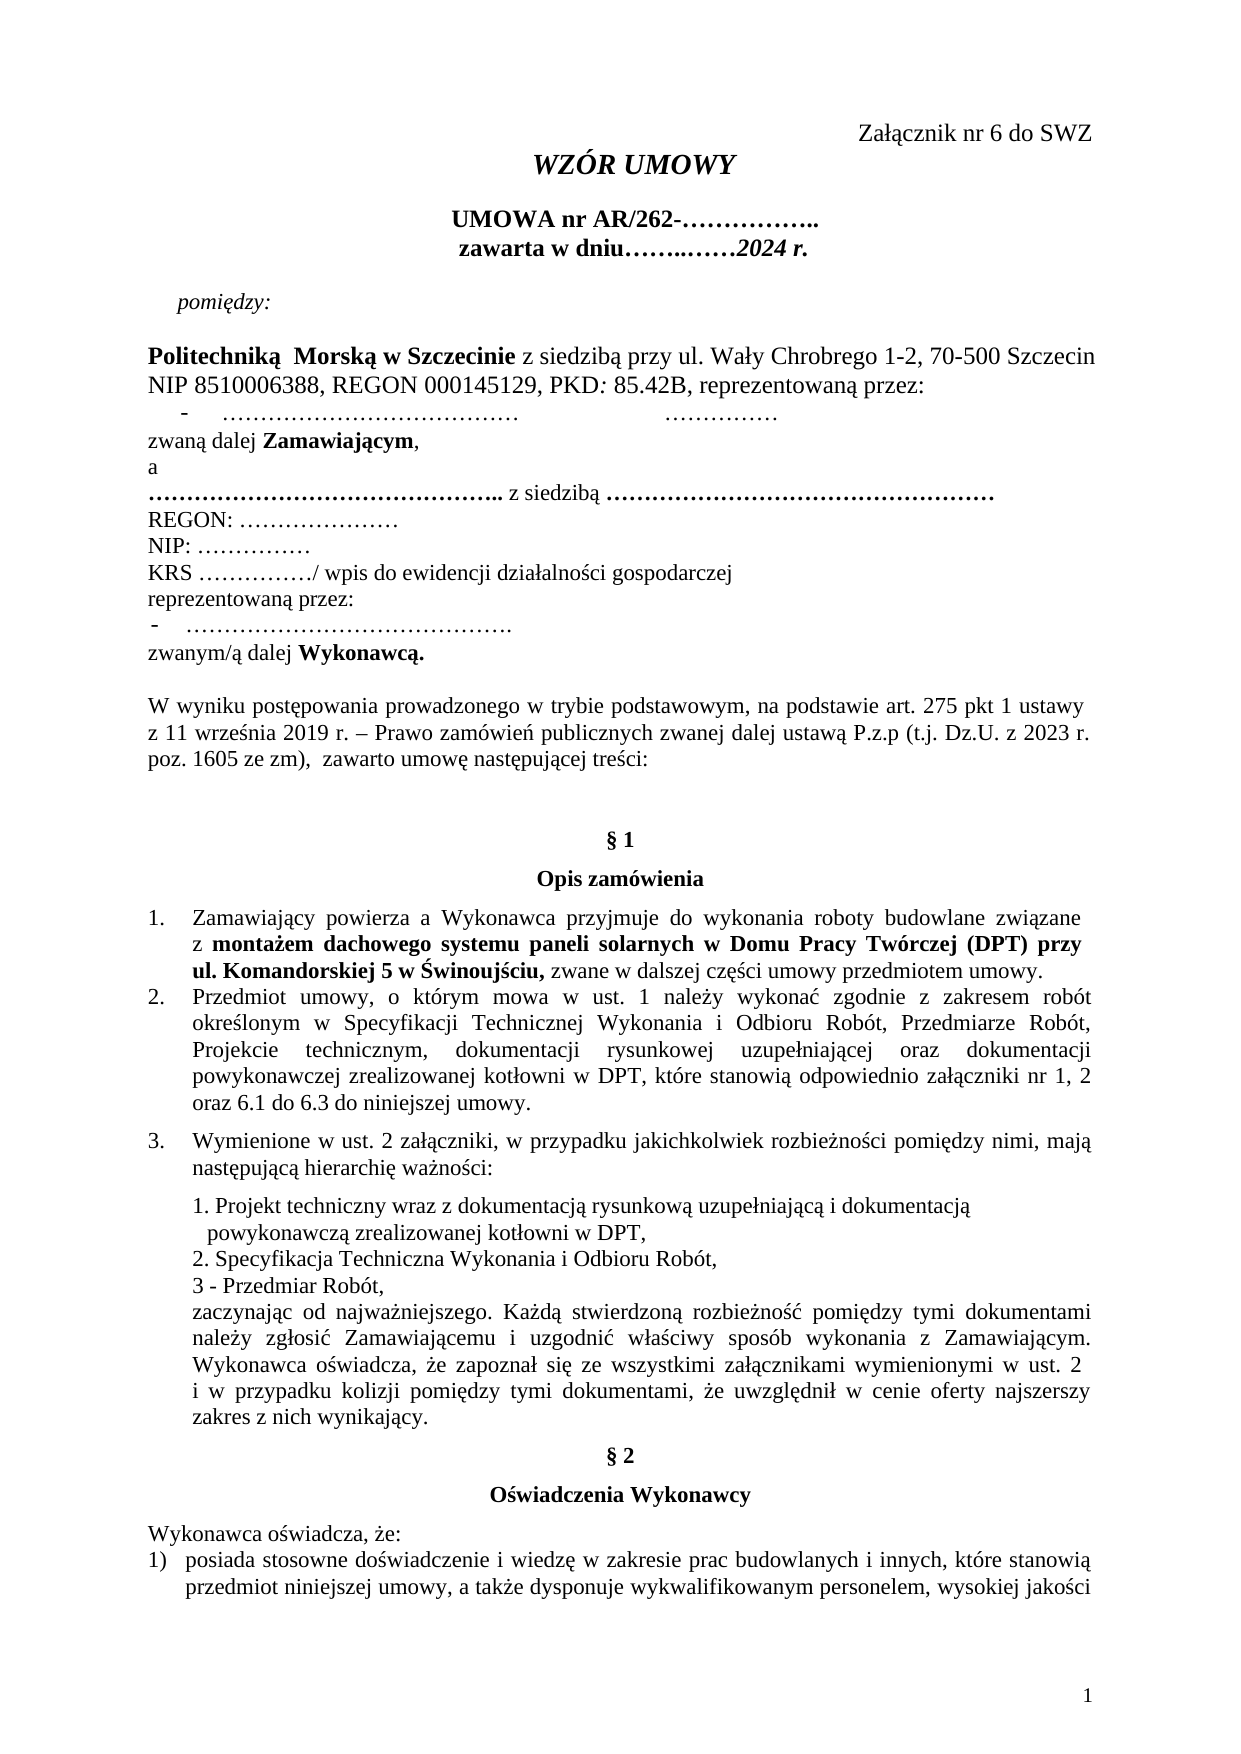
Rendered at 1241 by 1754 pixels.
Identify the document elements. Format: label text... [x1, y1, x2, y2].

text KRS ……………/ wpis do ewidencji działalności gospodarczej [148, 558, 1092, 585]
text REGON: ………………… [148, 506, 1092, 532]
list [148, 1546, 1092, 1599]
text § 1 [148, 826, 1092, 853]
text 1. Projekt techniczny wraz z dokumentacją rysunkową uzupełniającą i dokumentacją powykonawczą zrealizowanej kotłowni w DPT, [192, 1193, 1092, 1245]
list Przedmiot umowy, o którym mowa w ust. 1 należy wykonać zgodnie z zakresem robót określonym w Specyfikacji Technicznej Wykonania i Odbioru Robót, Przedmiarze Robót, Projekcie technicznym, dokumentacji rysunkowej uzupełniającej oraz dokumentacji powykonawczej zrealizowanej kotłowni w DPT, które stanowią odpowiednio załączniki nr 1, 2 oraz 6.1 do 6.3 do niniejszej umowy. [148, 983, 1092, 1115]
text Wykonawca oświadcza, że: [148, 1520, 1092, 1546]
text zwanym/ą dalej Wykonawcą. [148, 639, 1092, 666]
text Opis zamówienia [148, 865, 1092, 892]
text a [148, 453, 1092, 479]
text pomiędzy: [148, 288, 1092, 315]
text § 2 [148, 1442, 1092, 1469]
text Załącznik nr 6 do SWZ [148, 118, 1092, 147]
list ………………………………… …………… [148, 398, 1092, 427]
text NIP: …………… [148, 532, 1092, 558]
text Oświadczenia Wykonawcy [148, 1481, 1092, 1507]
text UMOWA nr AR/262-…………….. [148, 204, 1092, 233]
text ……………………………………….. z siedzibą …………………………………………… [148, 479, 1092, 506]
text 3 - Przedmiar Robót, [148, 1272, 1092, 1298]
text zaczynając od najważniejszego. Każdą stwierdzoną rozbieżność pomiędzy tymi dokumentami należy zgłosić Zamawiającemu i uzgodnić właściwy sposób wykonania z Zamawiającym. Wykonawca oświadcza, że zapoznał się ze wszystkimi załącznikami wymienionymi w ust. 2 i w przypadku kolizji pomiędzy tymi dokumentami, że uwzględnił w cenie oferty najszerszy zakres z nich wynikający. [192, 1298, 1092, 1430]
text reprezentowaną przez: [148, 585, 1092, 611]
text WZÓR UMOWY [148, 147, 1092, 180]
text zwaną dalej Zamawiającym, [148, 427, 1092, 453]
text Politechniką Morską w Szczecinie z siedzibą przy ul. Wały Chrobrego 1-2, 70-500 Szczecin NIP 8510006388, REGON 000145129, PKD: 85.42B, reprezentowaną przez: [148, 341, 1096, 398]
text zawarta w dniu……..……2024 r. [148, 233, 1092, 262]
list ……………………………………. [148, 611, 1092, 639]
list Zamawiający powierza a Wykonawca przyjmuje do wykonania roboty budowlane związane z montażem dachowego systemu paneli solarnych w Domu Pracy Twórczej (DPT) przy ul. Komandorskiej 5 w Świnoujściu, zwane w dalszej części umowy przedmiotem umowy. [148, 904, 1092, 983]
text 2. Specyfikacja Techniczna Wykonania i Odbioru Robót, [148, 1245, 1092, 1272]
list Wymienione w ust. 2 załączniki, w przypadku jakichkolwiek rozbieżności pomiędzy nimi, mają następującą hierarchię ważności: [148, 1127, 1092, 1180]
text W wyniku postępowania prowadzonego w trybie podstawowym, na podstawie art. 275 pkt 1 ustawy z 11 września 2019 r. – Prawo zamówień publicznych zwanej dalej ustawą P.z.p (t.j. Dz.U. z 2023 r. poz. 1605 ze zm), zawarto umowę następującej treści: [148, 692, 1092, 771]
